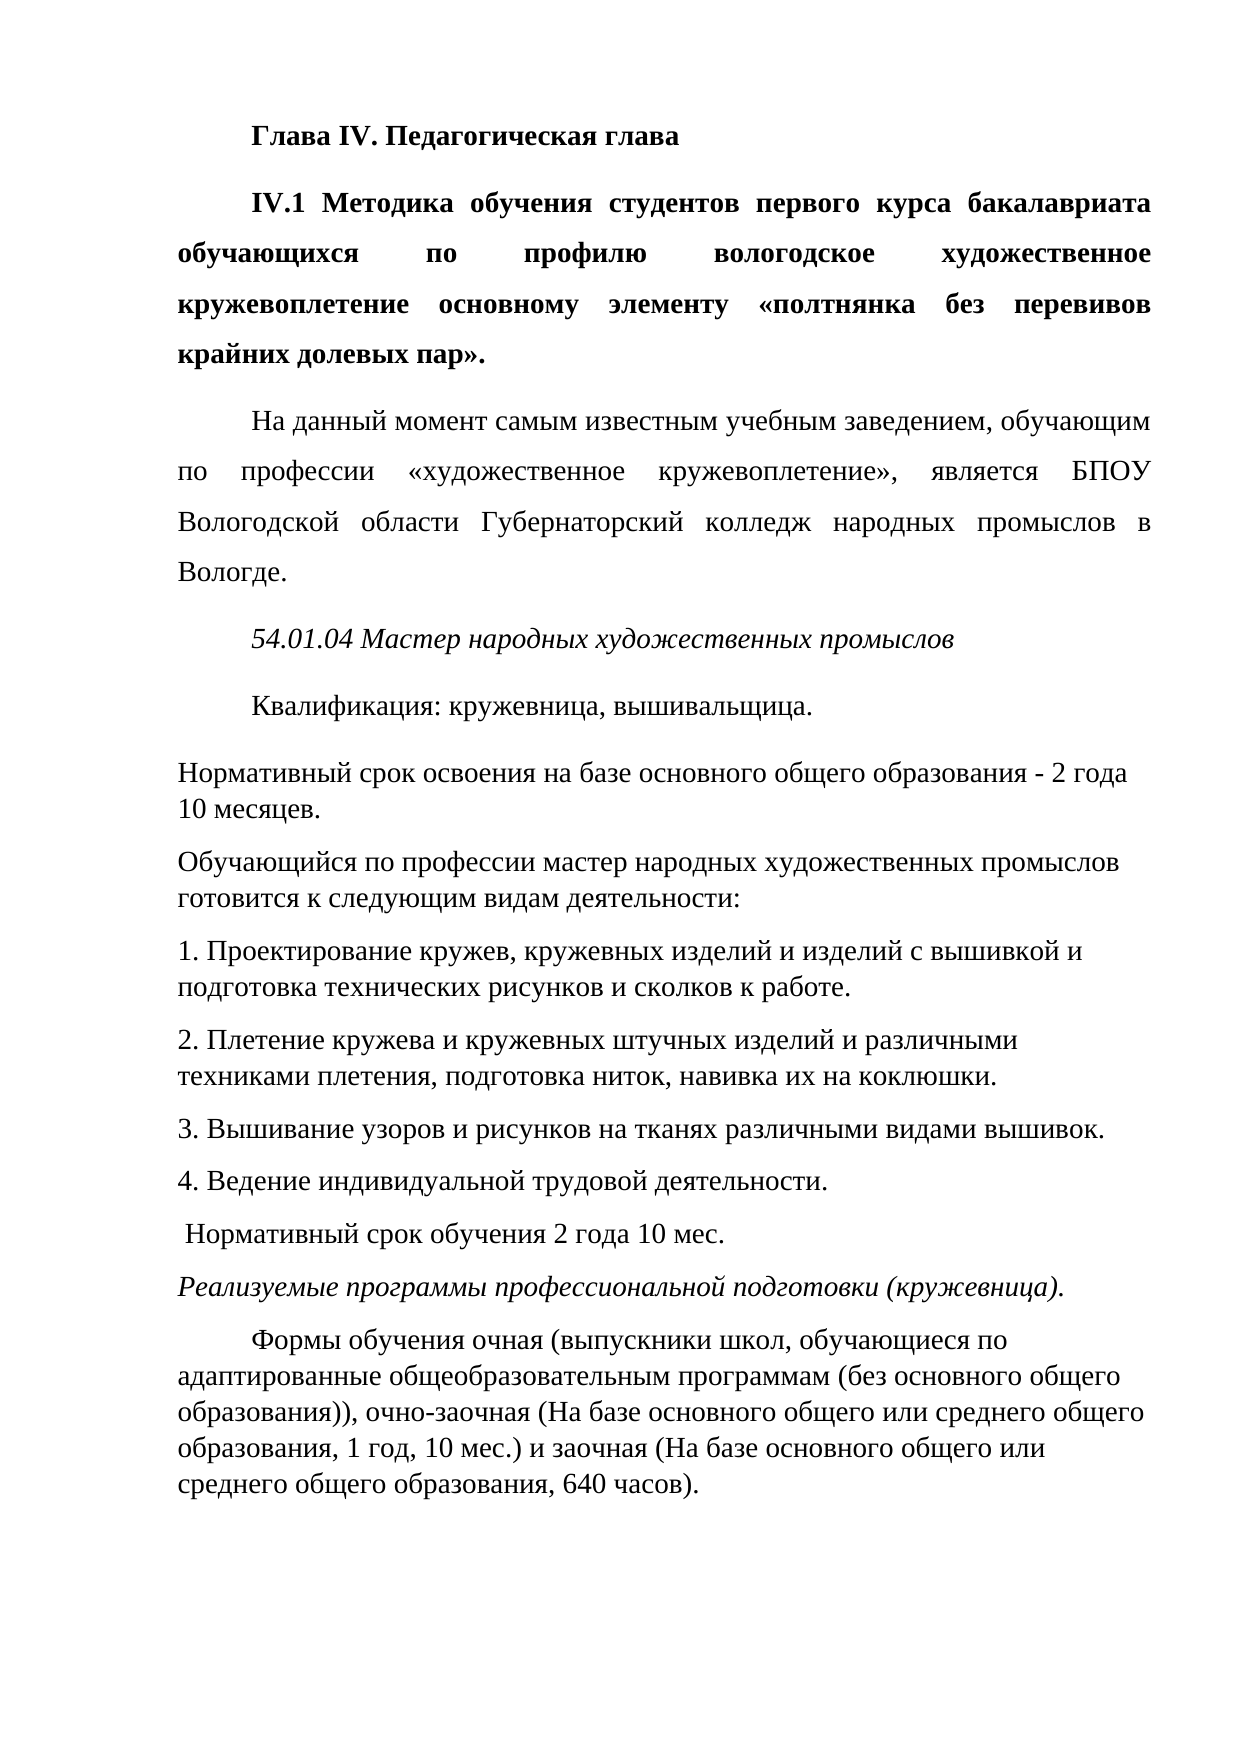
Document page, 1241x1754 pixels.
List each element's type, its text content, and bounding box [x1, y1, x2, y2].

text 3. Вышивание узоров и рисунков на тканях различными видами вышивок. [177, 1111, 1152, 1144]
text Квалификация: кружевница, вышивальщица. [177, 688, 1152, 721]
text 54.01.04 Мастер народных художественных промыслов [177, 621, 1152, 654]
text Нормативный срок освоения на базе основного общего образования - 2 года 10 месяцев. [177, 755, 1152, 824]
text 4. Ведение индивидуальной трудовой деятельности. [177, 1163, 1152, 1197]
text Реализуемые программы профессиональной подготовки (кружевница). [177, 1269, 1152, 1303]
text Нормативный срок обучения 2 года 10 мес. [177, 1216, 1152, 1250]
text 1. Проектирование кружев, кружевных изделий и изделий с вышивкой и подготовка технических рисунков и сколков к работе. [177, 933, 1152, 1002]
text 2. Плетение кружева и кружевных штучных изделий и различными техниками плетения, подготовка ниток, навивка их на коклюшки. [177, 1022, 1152, 1091]
text Обучающийся по профессии мастер народных художественных промыслов готовится к следующим видам деятельности: [177, 844, 1152, 913]
text Глава IV. Педагогическая глава [177, 118, 1152, 152]
text IV.1 Методика обучения студентов первого курса бакалавриата обучающихся по профилю вологодское художественное кружевоплетение основному элементу «полтнянка без перевивов крайних долевых пар». [177, 185, 1152, 369]
text На данный момент самым известным учебным заведением, обучающим по профессии «художественное кружевоплетение», является БПОУ Вологодской области Губернаторский колледж народных промыслов в Вологде. [177, 403, 1152, 587]
text Формы обучения очная (выпускники школ, обучающиеся по адаптированные общеобразовательным программам (без основного общего образования)), очно-заочная (На базе основного общего или среднего общего образования, 1 год, 10 мес.) и заочная (На базе основного общего или среднего общего образования, 640 часов). [177, 1322, 1152, 1500]
